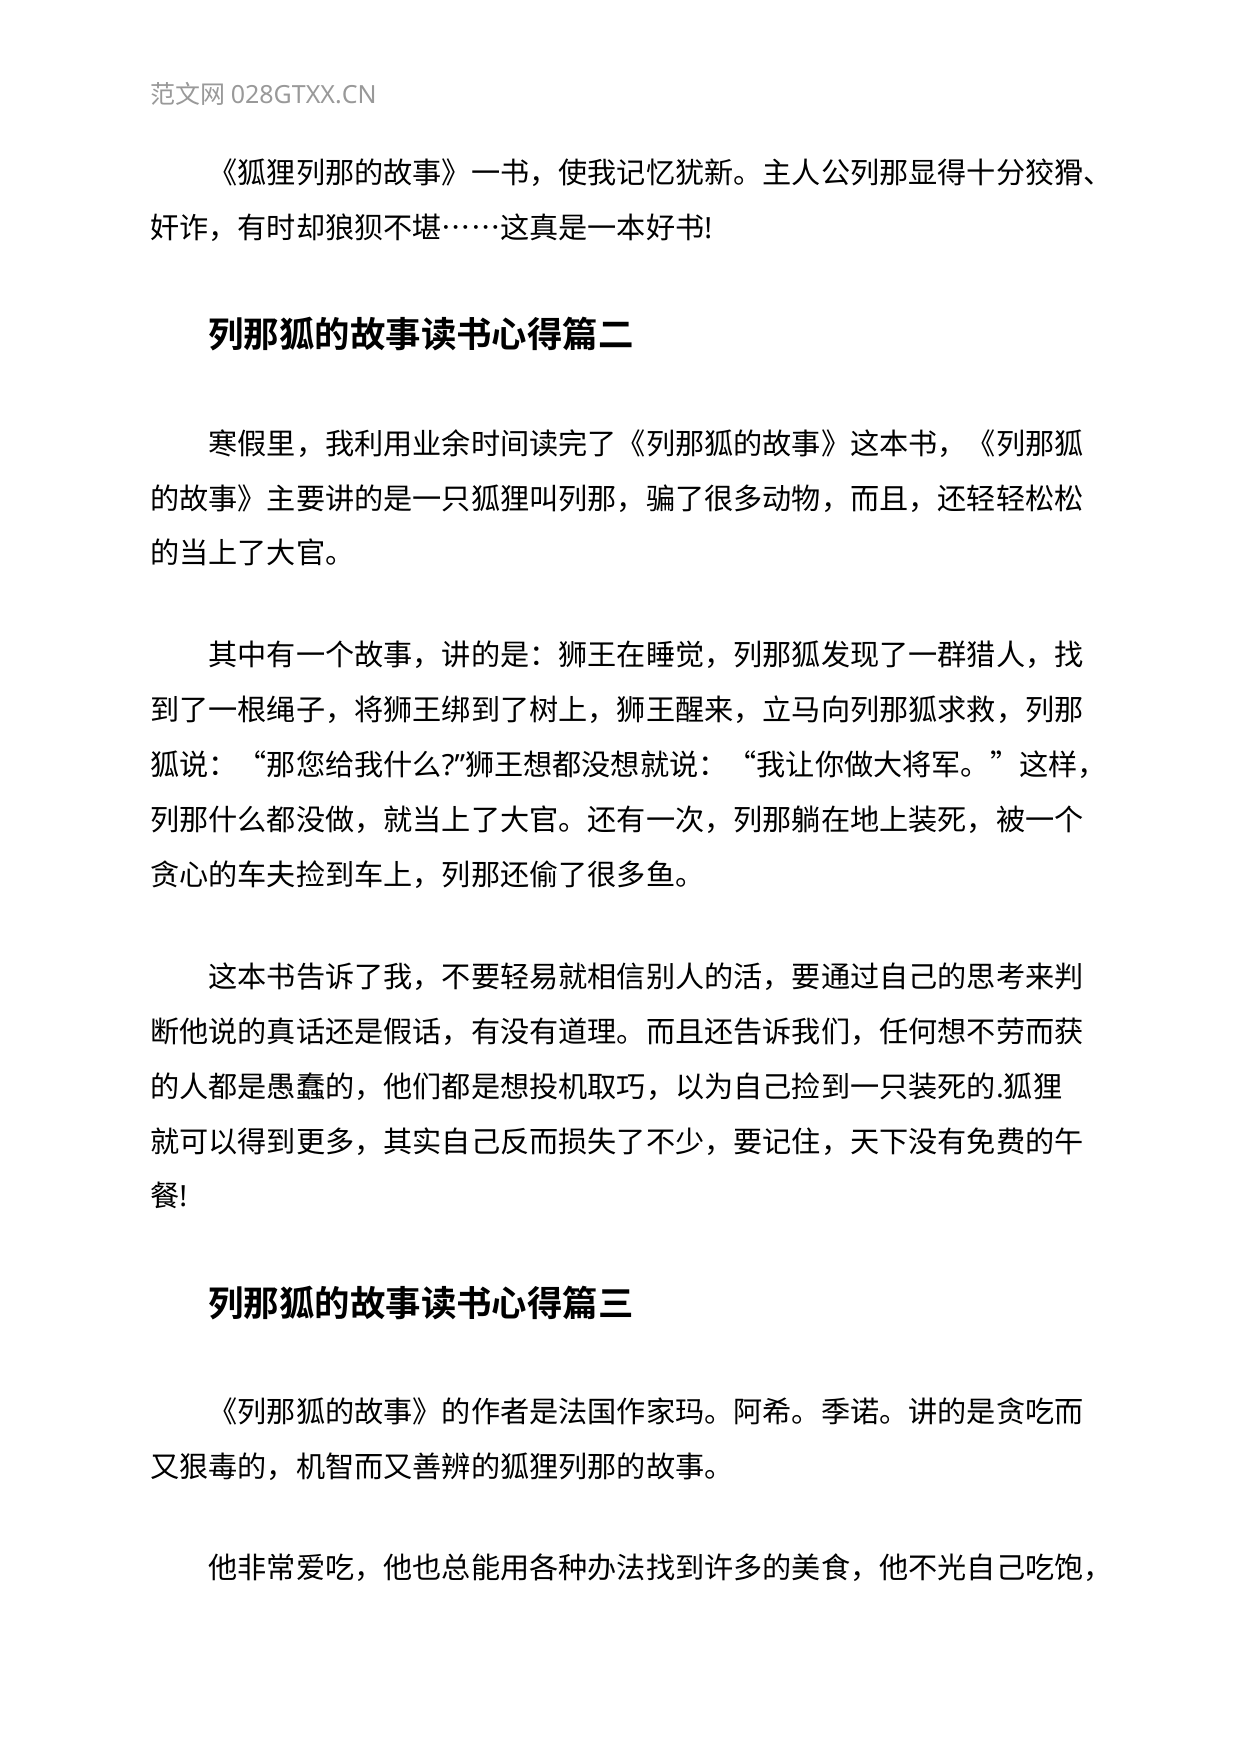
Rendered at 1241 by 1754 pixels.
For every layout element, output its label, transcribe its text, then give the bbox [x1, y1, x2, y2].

text 《列那狐的故事》的作者是法国作家玛。阿希。季诺。讲的是贪吃而又狠毒的，机智而又善辨的狐狸列那的故事。 [150, 1388, 1090, 1486]
text 列那狐的故事读书心得篇二 [150, 307, 1090, 358]
text 寒假里，我利用业余时间读完了《列那狐的故事》这本书，《列那狐的故事》主要讲的是一只狐狸叫列那，骗了很多动物，而且，还轻轻松松的当上了大官。 [150, 420, 1090, 572]
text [150, 1545, 1090, 1587]
text 这本书告诉了我，不要轻易就相信别人的活，要通过自己的思考来判断他说的真话还是假话，有没有道理。而且还告诉我们，任何想不劳而获的人都是愚蠢的，他们都是想投机取巧，以为自己捡到一只装死的.狐狸就可以得到更多，其实自己反而损失了不少，要记住，天下没有免费的午餐! [150, 953, 1090, 1215]
text 其中有一个故事，讲的是：狮王在睡觉，列那狐发现了一群猎人，找到了一根绳子，将狮王绑到了树上，狮王醒来，立马向列那狐求救，列那狐说：“那您给我什么?”狮王想都没想就说：“我让你做大将军。”这样，列那什么都没做，就当上了大官。还有一次，列那躺在地上装死，被一个贪心的车夫捡到车上，列那还偷了很多鱼。 [150, 632, 1090, 894]
text 《狐狸列那的故事》一书，使我记忆犹新。主人公列那显得十分狡猾、奸诈，有时却狼狈不堪……这真是一本好书! [150, 150, 1090, 247]
text 列那狐的故事读书心得篇三 [150, 1275, 1090, 1326]
